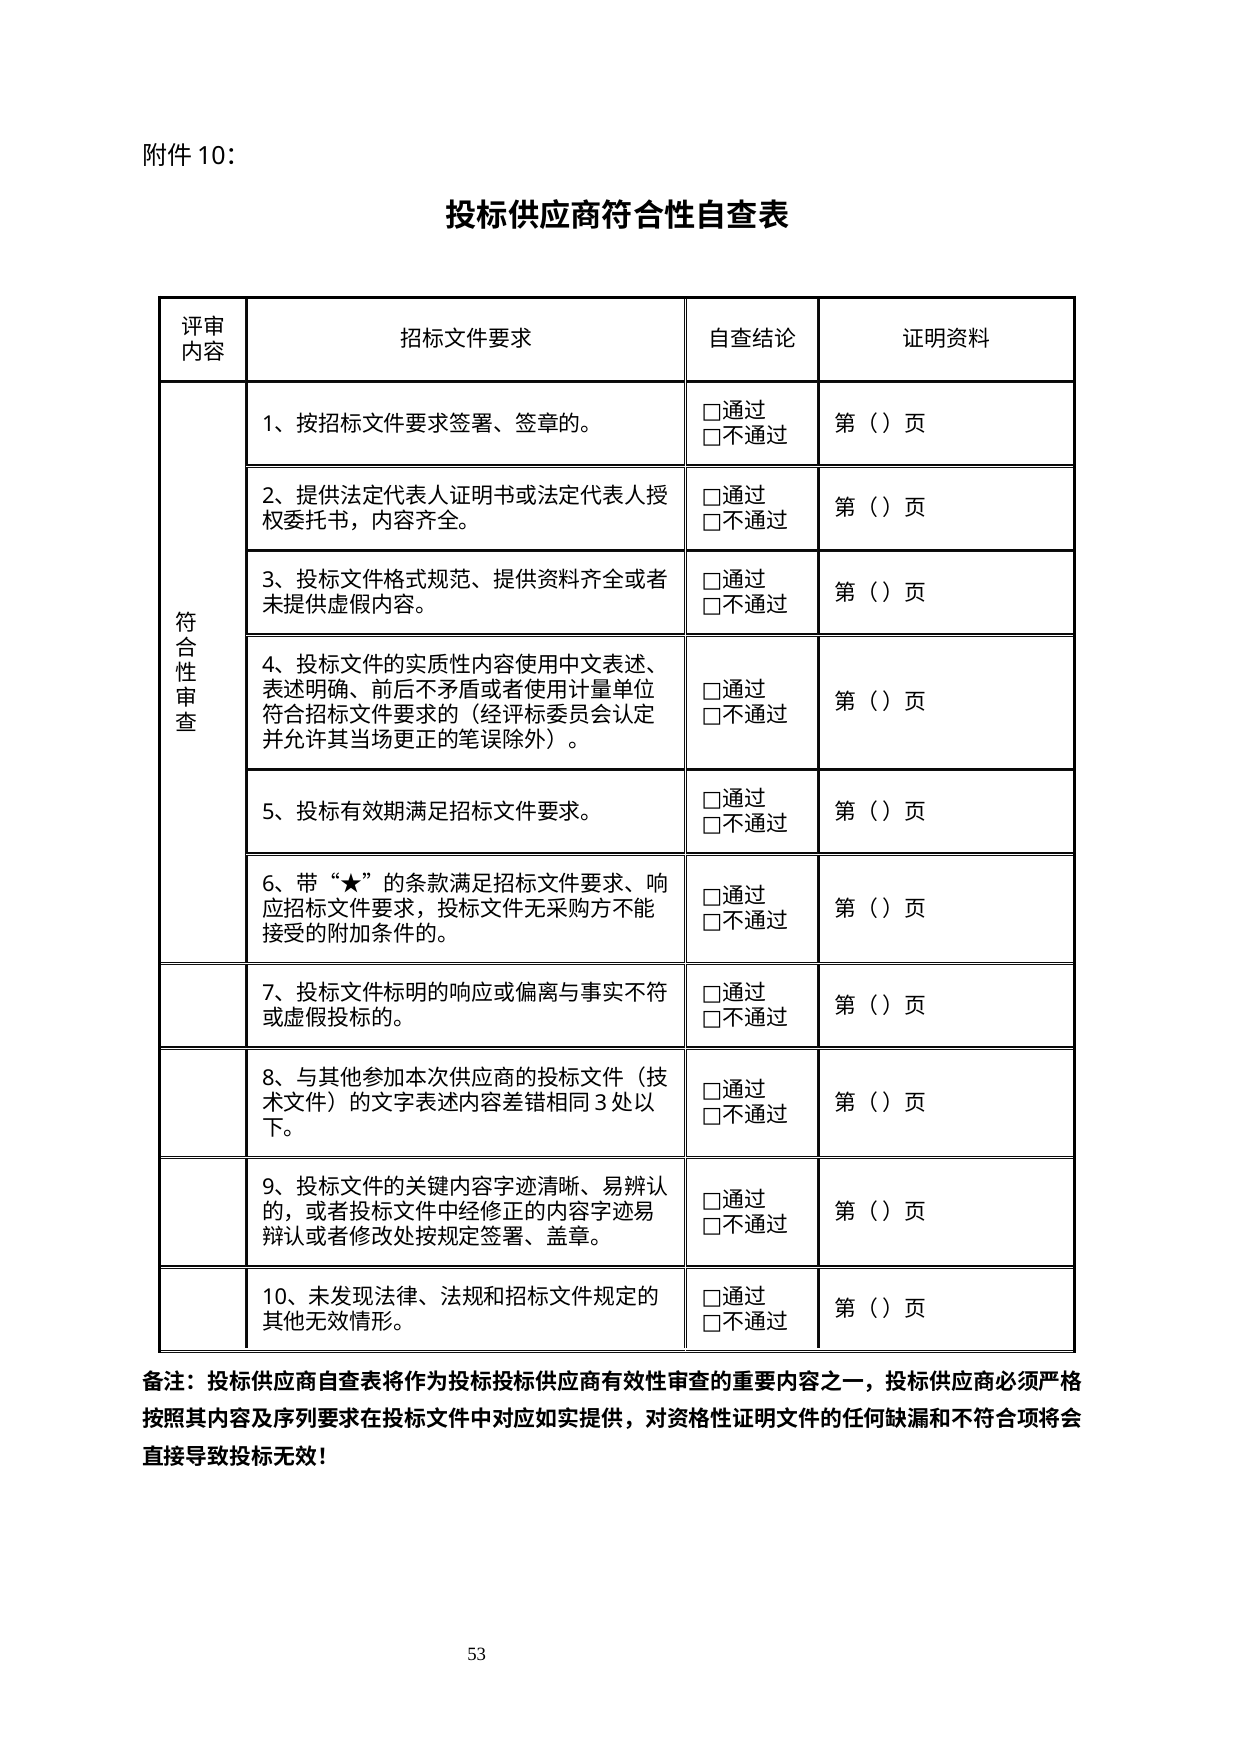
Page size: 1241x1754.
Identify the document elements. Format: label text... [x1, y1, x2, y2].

table_cell 第（ ）页 [820, 383, 1073, 464]
table_cell 8、与其他参加本次供应商的投标文件（技术文件）的文字表述内容差错相同3处以下。 [248, 1050, 684, 1156]
table_cell 第（ ）页 [820, 468, 1073, 549]
table_cell 第（ ）页 [820, 1050, 1073, 1156]
table_cell 6、带“★”的条款满足招标文件要求、响应招标文件要求，投标文件无采购方不能接受的附加条件的。 [248, 856, 684, 962]
table_cell 第（ ）页 [818, 1269, 1073, 1350]
table_cell 9、投标文件的关键内容字迹清晰、易辨认的，或者投标文件中经修正的内容字迹易辩认或者修改处按规定签署、盖章。 [248, 1159, 684, 1265]
table_cell [161, 965, 245, 1046]
table_cell □通过 □不通过 [687, 1050, 817, 1156]
table_cell □通过 □不通过 [686, 1269, 818, 1350]
table_cell 第（ ）页 [820, 1159, 1073, 1265]
table_cell 2、提供法定代表人证明书或法定代表人授权委托书，内容齐全。 [248, 468, 684, 549]
table_cell 第（ ）页 [820, 637, 1073, 768]
table_cell □通过 □不通过 [687, 383, 817, 464]
table_header 评审内容 [161, 299, 245, 380]
table_cell □通过 □不通过 [687, 637, 817, 768]
table_cell □通过 □不通过 [687, 1159, 817, 1265]
table_cell 10、未发现法律、法规和招标文件规定的其他无效情形。 [246, 1269, 686, 1350]
table_cell 第（ ）页 [820, 856, 1073, 962]
table_cell □通过 □不通过 [687, 771, 817, 852]
table_cell 5、投标有效期满足招标文件要求。 [248, 771, 684, 852]
table_cell 第（ ）页 [820, 965, 1073, 1046]
table_cell [161, 1159, 245, 1265]
table_cell [161, 1269, 246, 1350]
table_header 招标文件要求 [248, 299, 684, 380]
table_cell □通过 □不通过 [687, 552, 817, 633]
table_cell 1、按招标文件要求签署、签章的。 [248, 383, 684, 464]
table_header 自查结论 [687, 299, 817, 380]
text 备注：投标供应商自查表将作为投标投标供应商有效性审查的重要内容之一，投标供应商必须严格按照其内容及序列要求在投标文件中对应如实提供，对资格性证明文件的任何缺漏和不符合项将会直接导致投标无效！ [142, 1358, 1093, 1471]
table_cell □通过 □不通过 [687, 468, 817, 549]
table_cell [161, 1050, 245, 1156]
table_cell 第（ ）页 [820, 552, 1073, 633]
table_cell 符 合 性 审 查 [161, 383, 245, 962]
text 附件10： [142, 136, 1093, 172]
table_cell □通过 □不通过 [687, 856, 817, 962]
table_cell 第（ ）页 [820, 771, 1073, 852]
text 投标供应商符合性自查表 [142, 190, 1093, 235]
table_header 证明资料 [820, 299, 1073, 380]
table_cell □通过 □不通过 [687, 965, 817, 1046]
table_cell 3、投标文件格式规范、提供资料齐全或者未提供虚假内容。 [248, 552, 684, 633]
table_cell 4、投标文件的实质性内容使用中文表述、表述明确、前后不矛盾或者使用计量单位符合招标文件要求的（经评标委员会认定并允许其当场更正的笔误除外）。 [248, 637, 684, 768]
table_cell 7、投标文件标明的响应或偏离与事实不符或虚假投标的。 [248, 965, 684, 1046]
